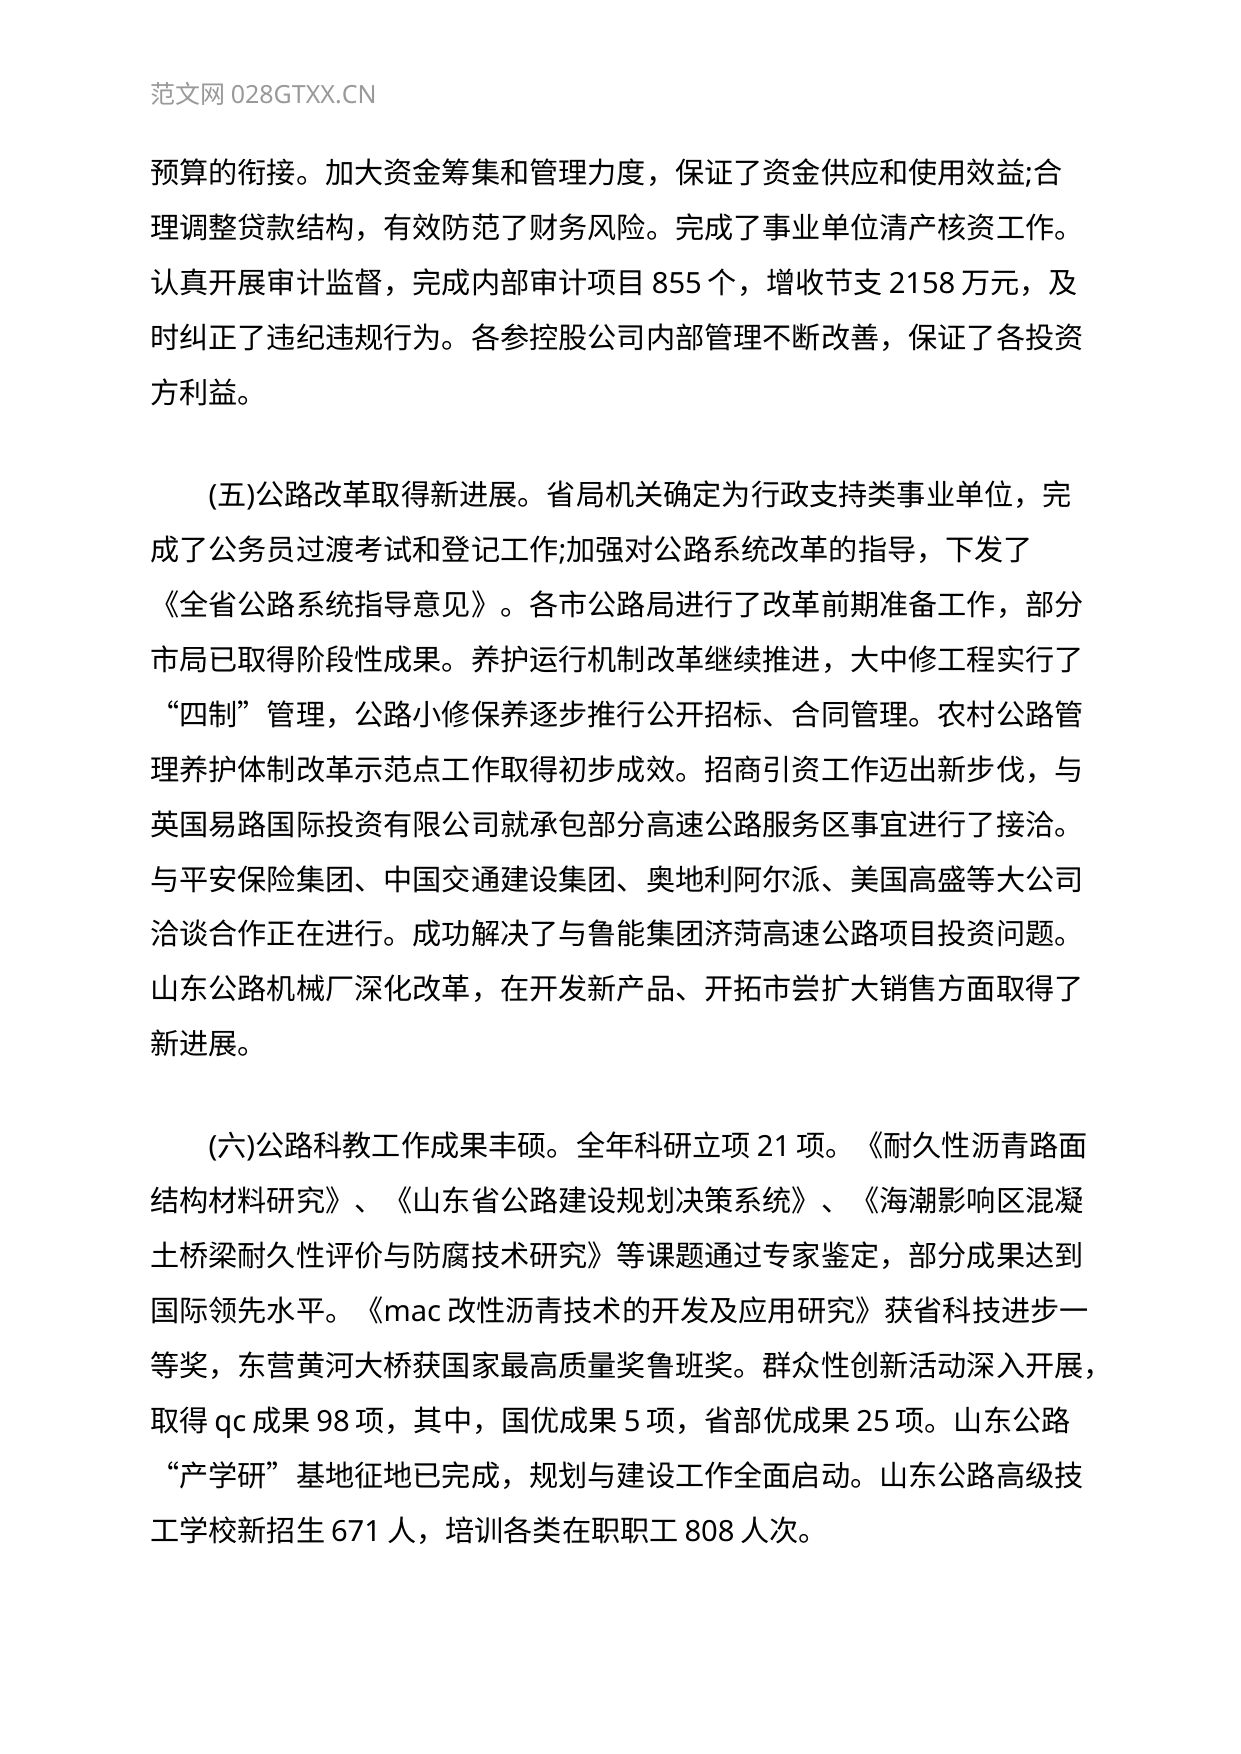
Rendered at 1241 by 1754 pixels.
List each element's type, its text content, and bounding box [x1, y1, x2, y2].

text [150, 150, 1090, 412]
text (五)公路改革取得新进展。省局机关确定为行政支持类事业单位，完成了公务员过渡考试和登记工作;加强对公路系统改革的指导，下发了《全省公路系统指导意见》。各市公路局进行了改革前期准备工作，部分市局已取得阶段性成果。养护运行机制改革继续推进，大中修工程实行了“四制”管理，公路小修保养逐步推行公开招标、合同管理。农村公路管理养护体制改革示范点工作取得初步成效。招商引资工作迈出新步伐，与英国易路国际投资有限公司就承包部分高速公路服务区事宜进行了接洽。与平安保险集团、中国交通建设集团、奥地利阿尔派、美国高盛等大公司洽谈合作正在进行。成功解决了与鲁能集团济菏高速公路项目投资问题。山东公路机械厂深化改革，在开发新产品、开拓市尝扩大销售方面取得了新进展。 [150, 472, 1090, 1063]
text (六)公路科教工作成果丰硕。全年科研立项21项。《耐久性沥青路面结构材料研究》、《山东省公路建设规划决策系统》、《海潮影响区混凝土桥梁耐久性评价与防腐技术研究》等课题通过专家鉴定，部分成果达到国际领先水平。《mac改性沥青技术的开发及应用研究》获省科技进步一等奖，东营黄河大桥获国家最高质量奖鲁班奖。群众性创新活动深入开展，取得qc成果98项，其中，国优成果5项，省部优成果25项。山东公路“产学研”基地征地已完成，规划与建设工作全面启动。山东公路高级技工学校新招生671人，培训各类在职职工808人次。 [150, 1122, 1090, 1549]
